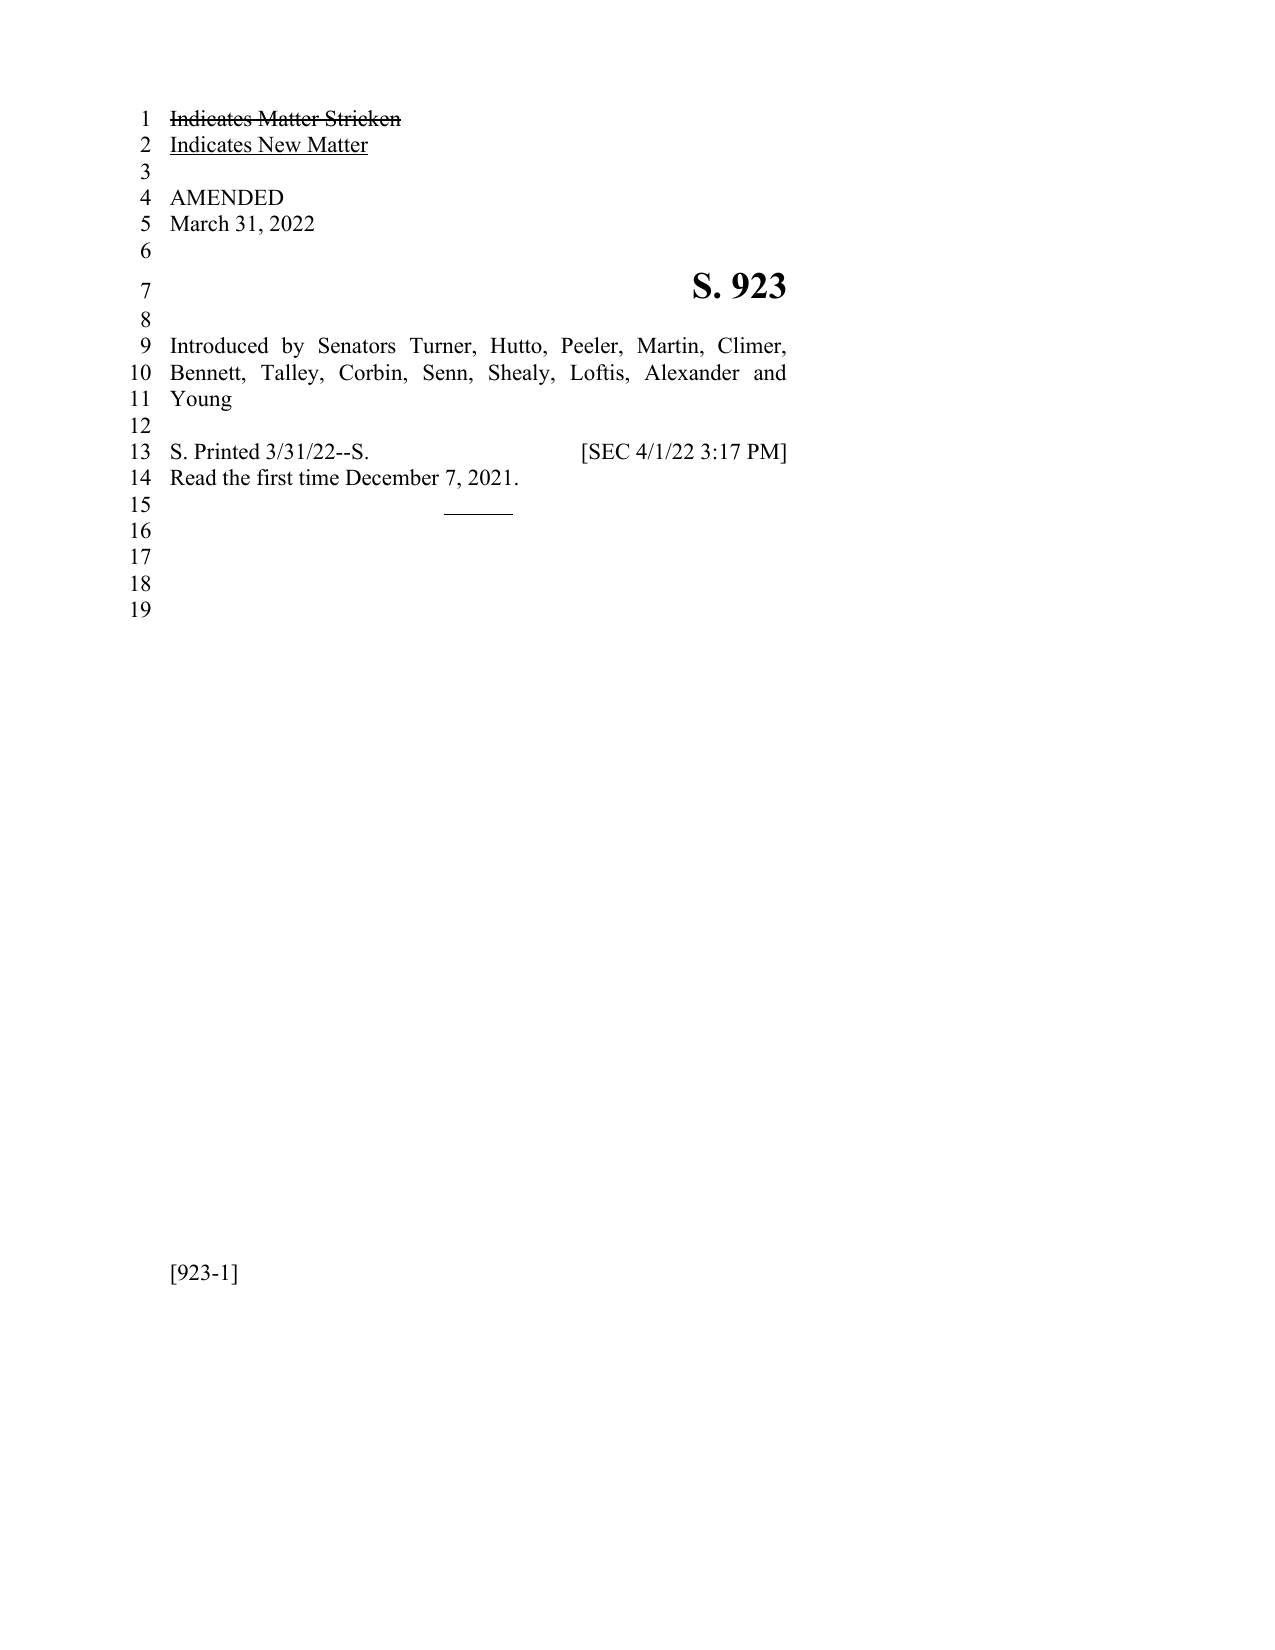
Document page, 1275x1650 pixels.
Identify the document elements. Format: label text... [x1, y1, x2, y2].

text Indicates New Matter [169, 131, 787, 158]
text March 31, 2022 [169, 210, 787, 237]
text S. 923 [169, 263, 787, 306]
text AMENDED [169, 184, 787, 210]
text Read the first time December 7, 2021. [169, 464, 787, 491]
text Introduced by Senators Turner, Hutto, Peeler, Martin, Climer, Bennett, Talley, Corbin, Senn, Shealy, Loftis, Alexander and Young [169, 333, 787, 412]
text Indicates Matter Stricken [169, 105, 787, 131]
text S. Printed 3/31/22--S. [SEC 4/1/22 3:17 PM] [169, 438, 787, 464]
